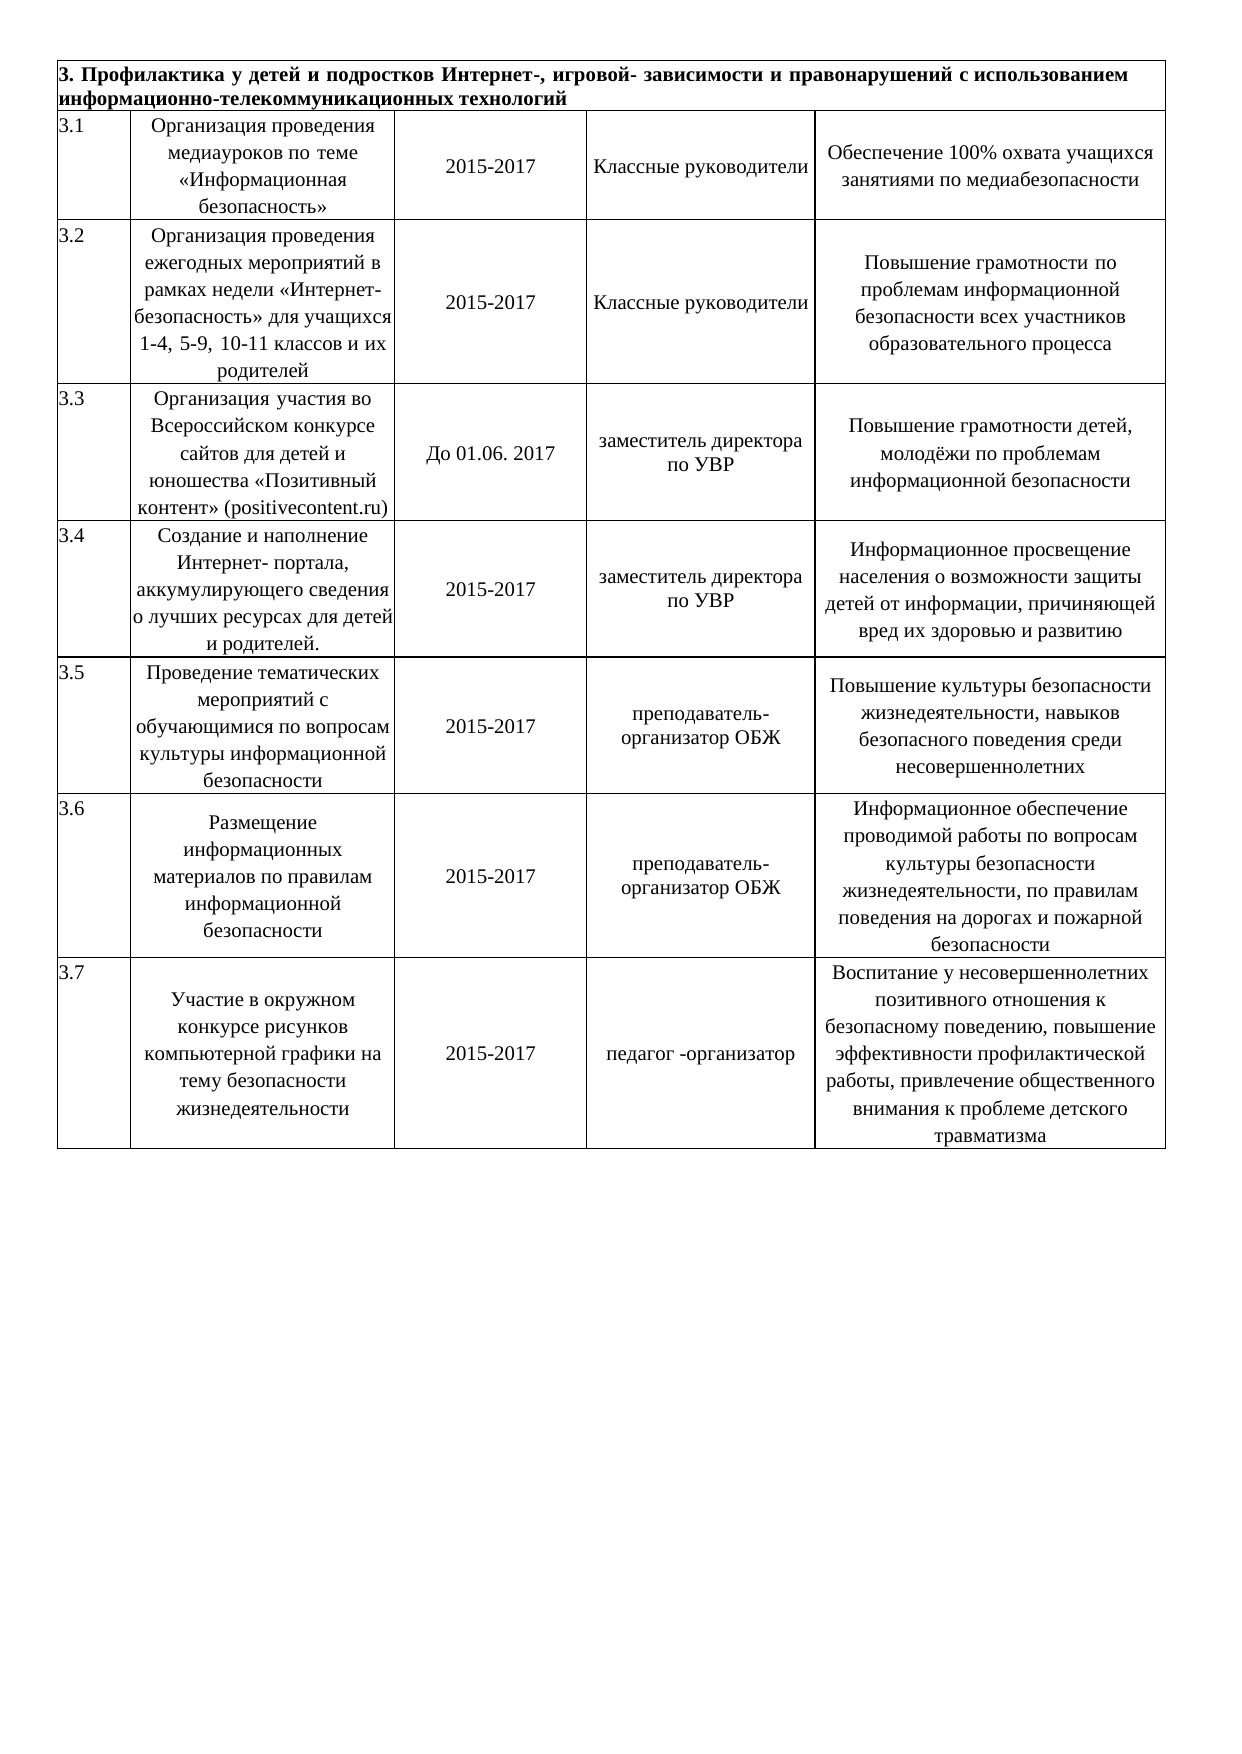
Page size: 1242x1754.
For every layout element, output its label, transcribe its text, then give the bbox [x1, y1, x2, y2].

table_cell Организация проведения ежегодных мероприятий в рамках недели «Интернет-безопасность» для учащихся 1-4, 5-9, 10-11 классов и их родителей [131, 220, 394, 383]
table_cell Создание и наполнение Интернет- портала, аккумулирующего сведения о лучших ресурсах для детей и родителей. [131, 521, 394, 656]
table_cell 2015-2017 [395, 658, 586, 793]
table_cell Размещение информационных материалов по правилам информационной безопасности [131, 794, 394, 957]
table_cell 2015-2017 [395, 220, 586, 383]
table_cell Обеспечение 100% охвата учащихся занятиями по медиабезопасности [816, 111, 1165, 219]
table_cell 3.2 [58, 220, 130, 383]
table_cell Повышение грамотности детей, молодёжи по проблемам информационной безопасности [816, 384, 1165, 519]
table_header 3. Профилактика у детей и подростков Интернет-, игровой- зависимости и правонарушений с использованием информационно-телекоммуникационных технологий [58, 61, 1165, 110]
table_cell Организация проведения медиауроков по теме «Информационная безопасность» [131, 111, 394, 219]
table_cell Организация участия во Всероссийском конкурсе сайтов для детей и юношества «Позитивный контент» (positivecontent.ru) [131, 384, 394, 519]
table_cell 3.3 [58, 384, 130, 519]
table_cell Повышение культуры безопасности жизнедеятельности, навыков безопасного поведения среди несовершеннолетних [816, 658, 1165, 793]
table_cell преподаватель-организатор ОБЖ [587, 658, 814, 793]
table_cell Участие в окружном конкурсе рисунков компьютерной графики на тему безопасности жизнедеятельности [131, 958, 394, 1147]
table_cell Воспитание у несовершеннолетних позитивного отношения к безопасному поведению, повышение эффективности профилактической работы, привлечение общественного внимания к проблеме детского травматизма [816, 958, 1165, 1147]
table_cell 3.7 [58, 958, 130, 1147]
table_cell заместитель директора по УВР [587, 521, 814, 656]
table_cell Классные руководители [587, 220, 814, 383]
table_cell педагог -организатор [587, 958, 814, 1147]
table_cell Классные руководители [587, 111, 814, 219]
table_cell 2015-2017 [395, 958, 586, 1147]
table_cell преподаватель-организатор ОБЖ [587, 794, 814, 957]
table_cell Информационное обеспечение проводимой работы по вопросам культуры безопасности жизнедеятельности, по правилам поведения на дорогах и пожарной безопасности [816, 794, 1165, 957]
table_cell 3.6 [58, 794, 130, 957]
table_cell Информационное просвещение населения о возможности защиты детей от информации, причиняющей вред их здоровью и развитию [816, 521, 1165, 656]
table_cell 3.4 [58, 521, 130, 656]
table_cell 2015-2017 [395, 794, 586, 957]
table_cell Повышение грамотности по проблемам информационной безопасности всех участников образовательного процесса [816, 220, 1165, 383]
table_cell Проведение тематических мероприятий с обучающимися по вопросам культуры информационной безопасности [131, 658, 394, 793]
table_cell 3.1 [58, 111, 130, 219]
table_cell 2015-2017 [395, 111, 586, 219]
table_cell 3.5 [58, 658, 130, 793]
table_cell До 01.06. 2017 [395, 384, 586, 519]
table_cell заместитель директора по УВР [587, 384, 814, 519]
table_cell 2015-2017 [395, 521, 586, 656]
